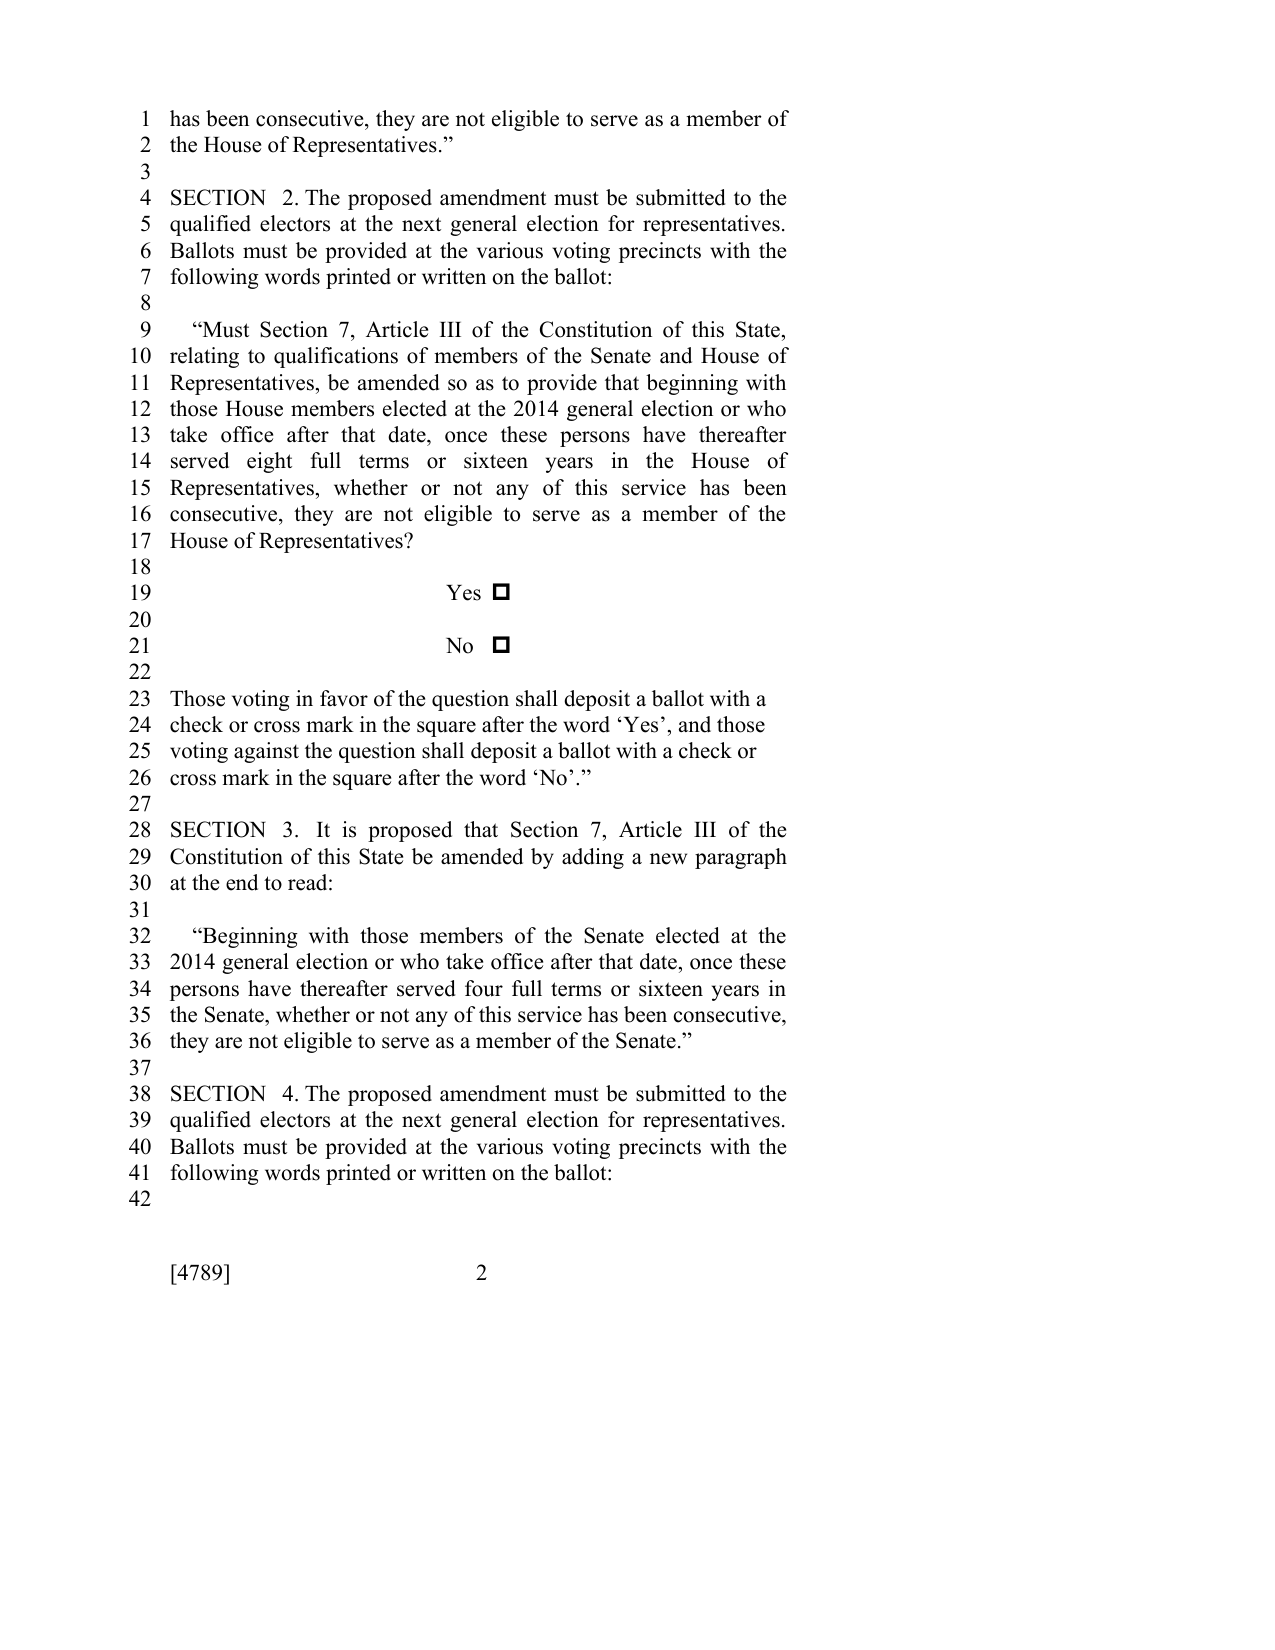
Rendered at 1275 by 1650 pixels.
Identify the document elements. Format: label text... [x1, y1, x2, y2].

text SECTION 3. It is proposed that Section 7, Article III of the Constitution of this State be amended by adding a new paragraph at the end to read: [169, 817, 787, 896]
text SECTION 4. The proposed amendment must be submitted to the qualified electors at the next general election for representatives. Ballots must be provided at the various voting precincts with the following words printed or written on the ballot: [169, 1080, 787, 1186]
text SECTION 2. The proposed amendment must be submitted to the qualified electors at the next general election for representatives. Ballots must be provided at the various voting precincts with the following words printed or written on the ballot: [169, 184, 787, 289]
text Those voting in favor of the question shall deposit a ballot with a check or cross mark in the square after the word ‘Yes’, and those voting against the question shall deposit a ballot with a check or cross mark in the square after the word ‘No’.” [169, 685, 787, 790]
text Yes  [169, 579, 787, 606]
text “Beginning with those members of the Senate elected at the 2014 general election or who take office after that date, once these persons have thereafter served four full terms or sixteen years in the Senate, whether or not any of this service has been consecutive, they are not eligible to serve as a member of the Senate.” [169, 922, 787, 1054]
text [169, 105, 787, 158]
text “Must Section 7, Article III of the Constitution of this State, relating to qualifications of members of the Senate and House of Representatives, be amended so as to provide that beginning with those House members elected at the 2014 general election or who take office after that date, once these persons have thereafter served eight full terms or sixteen years in the House of Representatives, whether or not any of this service has been consecutive, they are not eligible to serve as a member of the House of Representatives? [169, 316, 787, 553]
text No  [169, 632, 787, 658]
